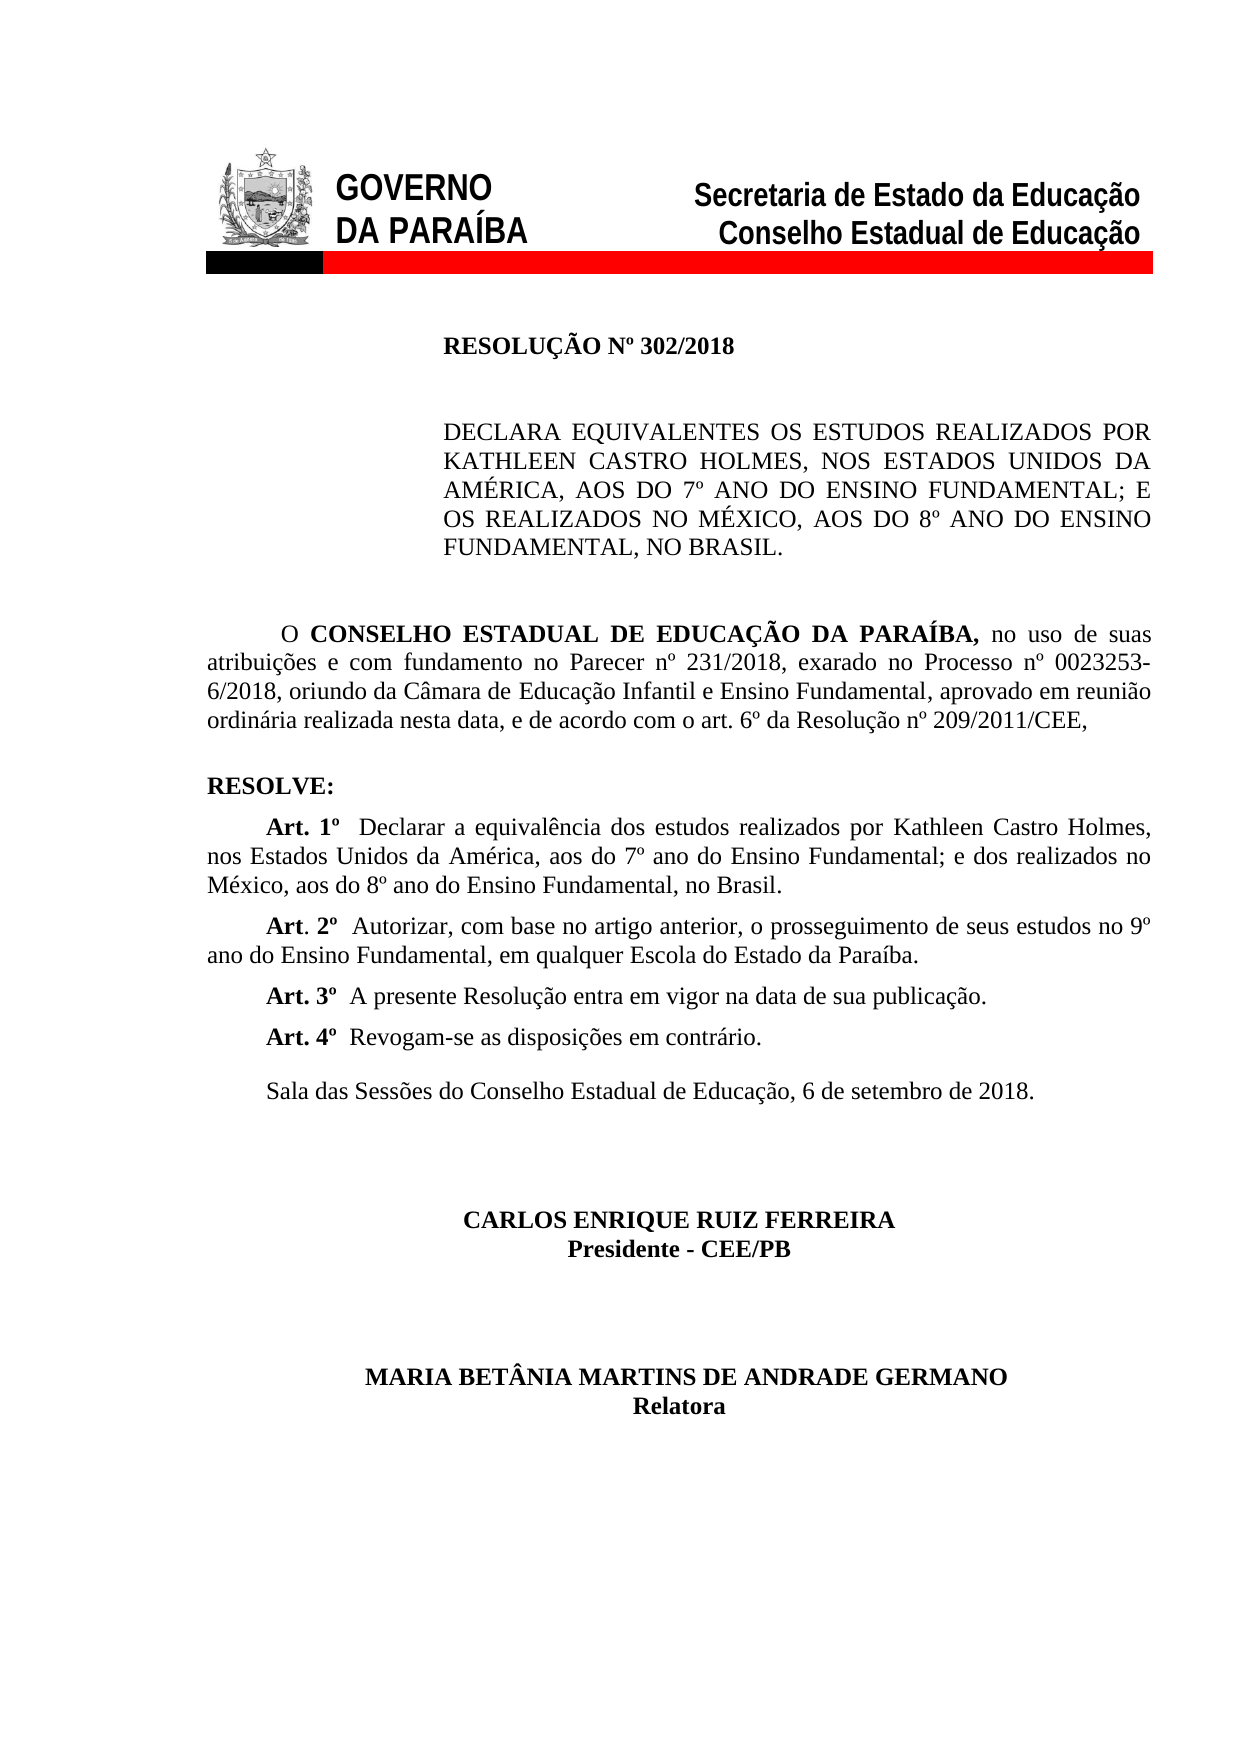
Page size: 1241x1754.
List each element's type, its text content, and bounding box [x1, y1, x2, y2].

table_header [207, 148, 324, 251]
subtitle MARIA BETÂNIA MARTINS DE ANDRADE GERMANO [192, 1362, 1181, 1391]
table_header Secretaria de Estado da Educação Conselho Estadual de Educação [566, 148, 1152, 251]
text Art. 4º Revogam-se as disposições em contrário. [266, 1022, 1152, 1051]
text RESOLVE: [207, 771, 1152, 800]
text Art. 1º Declarar a equivalência dos estudos realizados por Kathleen Castro Holmes, nos Estados Unidos da América, aos do 7º ano do Ensino Fundamental; e dos realizados no México, aos do 8º ano do Ensino Fundamental, no Brasil. [207, 812, 1152, 899]
text Relatora [207, 1391, 1152, 1420]
table_cell [208, 253, 323, 272]
table_header GOVERNO DA PARAÍBA [324, 148, 566, 251]
text Sala das Sessões do Conselho Estadual de Educação, 6 de setembro de 2018. [207, 1076, 1152, 1105]
text CARLOS ENRIQUE RUIZ FERREIRA [207, 1205, 1152, 1234]
text Presidente - CEE/PB [207, 1234, 1152, 1262]
text DECLARA EQUIVALENTES OS ESTUDOS REALIZADOS POR KATHLEEN CASTRO HOLMES, NOS ESTADOS UNIDOS DA AMÉRICA, AOS DO 7º ANO DO ENSINO FUNDAMENTAL; E OS REALIZADOS NO MÉXICO, AOS DO 8º ANO DO ENSINO FUNDAMENTAL, NO BRASIL. [443, 417, 1152, 561]
text Art. 2º Autorizar, com base no artigo anterior, o prosseguimento de seus estudos no 9º ano do Ensino Fundamental, em qualquer Escola do Estado da Paraíba. [207, 911, 1152, 969]
text RESOLUÇÃO Nº 302/2018 [443, 331, 1152, 360]
picture [218, 147, 314, 247]
text Art. 3º A presente Resolução entra em vigor na data de sua publicação. [266, 981, 1152, 1010]
text O CONSELHO ESTADUAL DE EDUCAÇÃO DA PARAÍBA, no uso de suas atribuições e com fundamento no Parecer nº 231/2018, exarado no Processo nº 0023253-6/2018, oriundo da Câmara de Educação Infantil e Ensino Fundamental, aprovado em reunião ordinária realizada nesta data, e de acordo com o art. 6º da Resolução nº 209/2011/CEE, [207, 619, 1152, 734]
table_cell [325, 253, 1151, 272]
